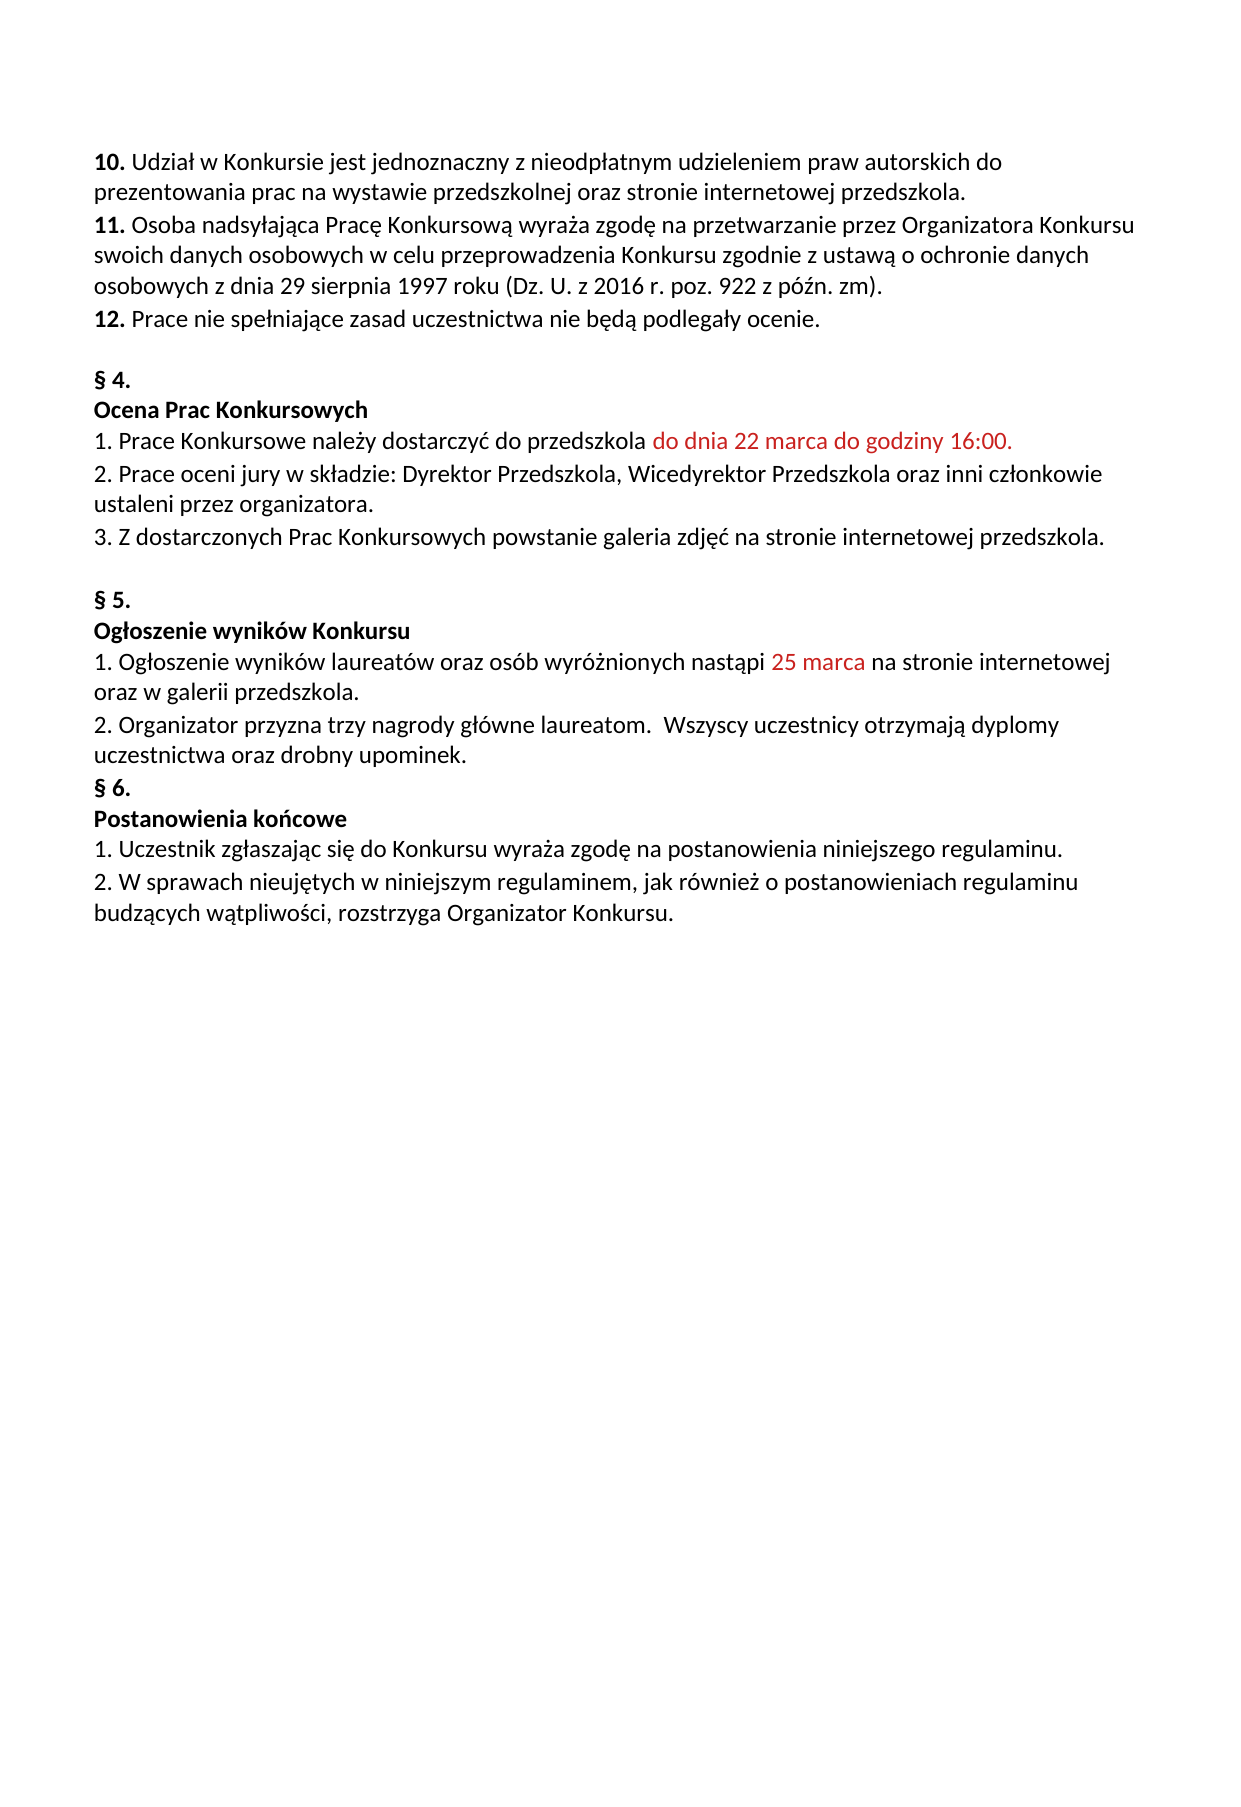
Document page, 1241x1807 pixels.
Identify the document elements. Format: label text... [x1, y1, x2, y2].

text 2. Organizator przyzna trzy nagrody główne laureatom. Wszyscy uczestnicy otrzymają dyplomy uczestnictwa oraz drobny upominek. [94, 709, 1146, 770]
text 3. Z dostarczonych Prac Konkursowych powstanie galeria zdjęć na stronie internetowej przedszkola. [94, 521, 1146, 552]
text 10. Udział w Konkursie jest jednoznaczny z nieodpłatnym udzieleniem praw autorskich do prezentowania prac na wystawie przedszkolnej oraz stronie internetowej przedszkola. [94, 146, 1146, 207]
text 12. Prace nie spełniające zasad uczestnictwa nie będą podlegały ocenie. [94, 303, 1146, 333]
text Ocena Prac Konkursowych [94, 394, 1146, 425]
text 1. Ogłoszenie wyników laureatów oraz osób wyróżnionych nastąpi 25 marca na stronie internetowej oraz w galerii przedszkola. [94, 646, 1146, 707]
text 2. W sprawach nieujętych w niniejszym regulaminem, jak również o postanowieniach regulaminu budzących wątpliwości, rozstrzyga Organizator Konkursu. [94, 866, 1146, 927]
text 1. Prace Konkursowe należy dostarczyć do przedszkola do dnia 22 marca do godziny 16:00. [94, 425, 1146, 456]
text Postanowienia końcowe [94, 803, 1146, 833]
text Ogłoszenie wyników Konkursu [94, 615, 1146, 646]
text 1. Uczestnik zgłaszając się do Konkursu wyraża zgodę na postanowienia niniejszego regulaminu. [94, 833, 1146, 864]
text § 4. [94, 364, 1146, 394]
text 11. Osoba nadsyłająca Pracę Konkursową wyraża zgodę na przetwarzanie przez Organizatora Konkursu swoich danych osobowych w celu przeprowadzenia Konkursu zgodnie z ustawą o ochronie danych osobowych z dnia 29 sierpnia 1997 roku (Dz. U. z 2016 r. poz. 922 z późn. zm). [94, 209, 1146, 301]
text 2. Prace oceni jury w składzie: Dyrektor Przedszkola, Wicedyrektor Przedszkola oraz inni członkowie ustaleni przez organizatora. [94, 458, 1146, 519]
text § 5. [94, 584, 1146, 615]
text § 6. [94, 772, 1146, 803]
